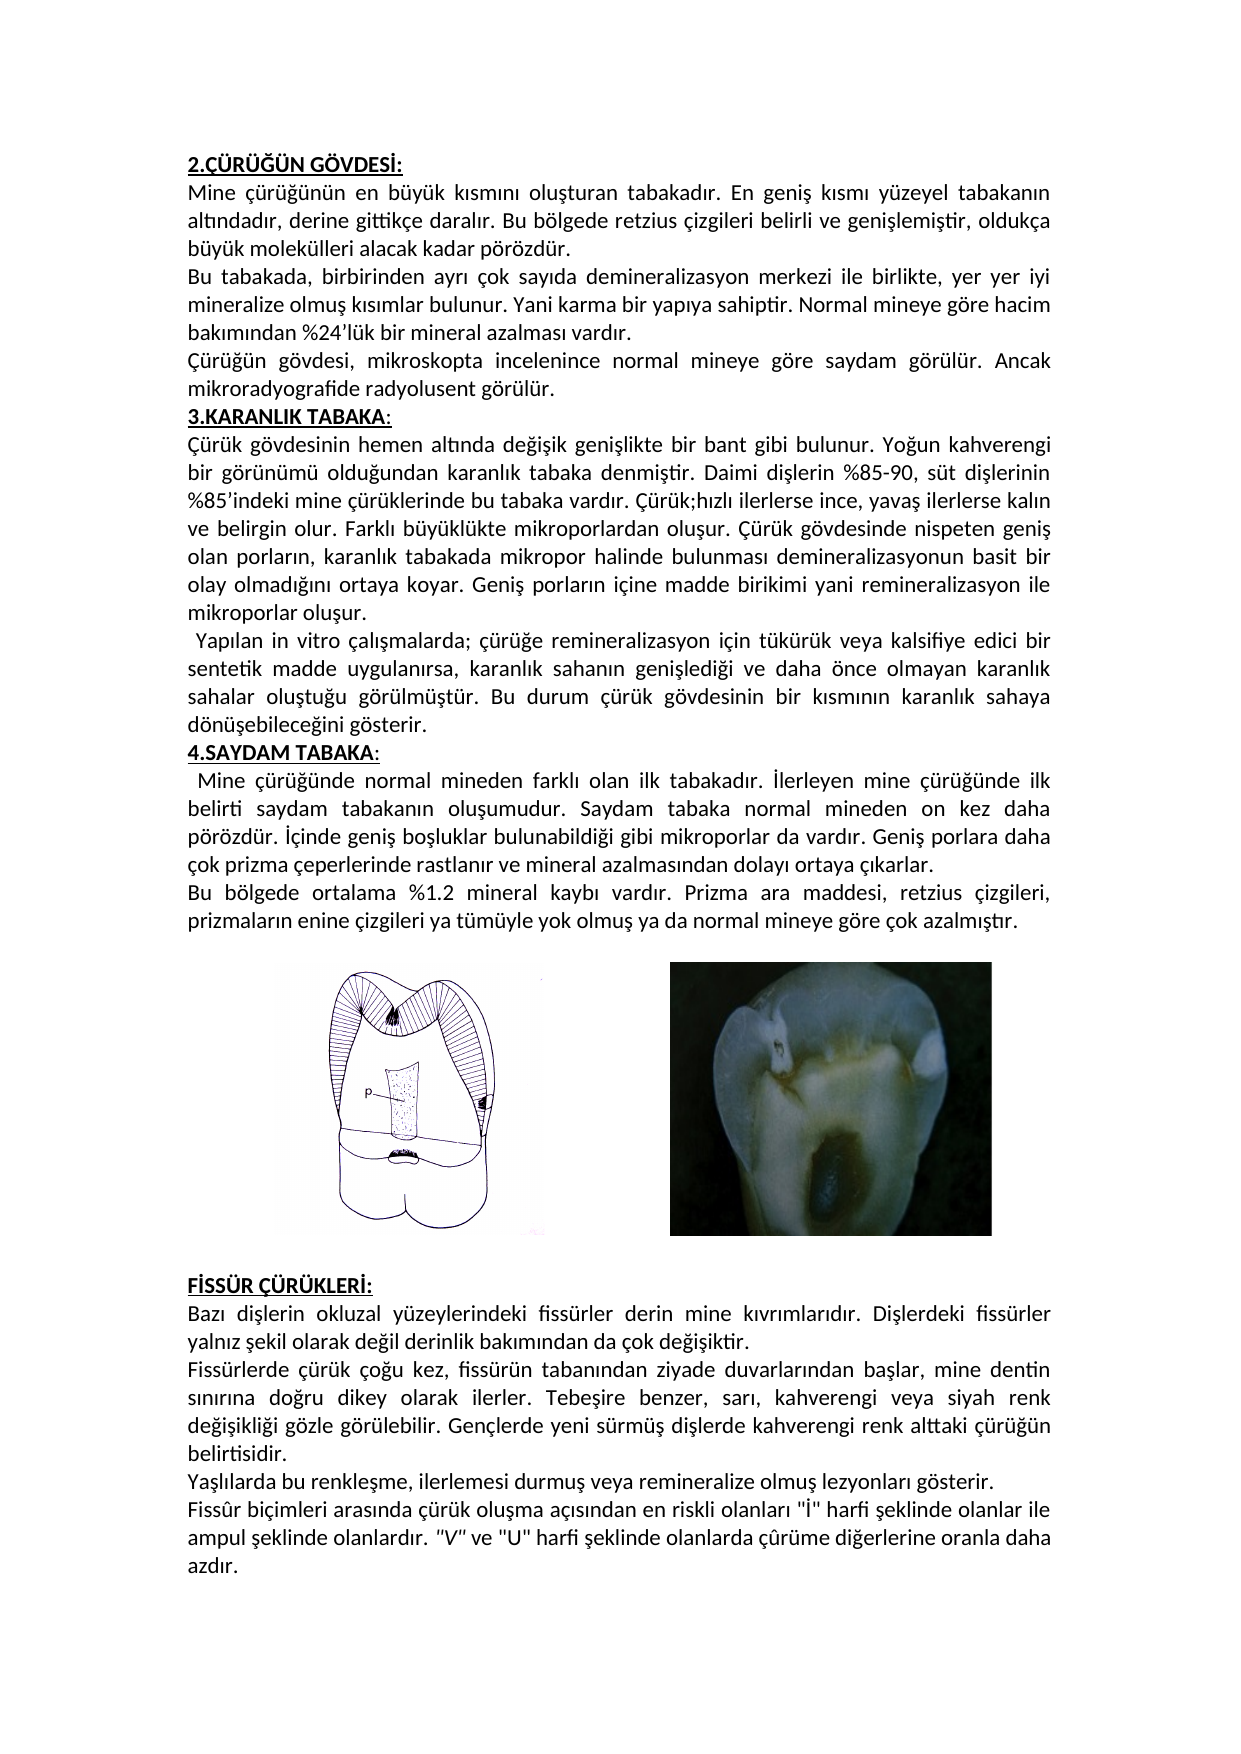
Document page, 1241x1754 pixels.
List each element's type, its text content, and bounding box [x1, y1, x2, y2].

text Bu bölgede ortalama %1.2 mineral kaybı vardır. Prizma ara maddesi, retzius çizgileri, prizmaların enine çizgileri ya tümüyle yok olmuş ya da normal mineye göre çok azalmıştır. [187, 878, 1052, 934]
text 2.ÇÜRÜĞÜN GÖVDESİ: [187, 150, 1052, 178]
text Fissürlerde çürük çoğu kez, fissürün tabanından ziyade duvarlarından başlar, mine dentin sınırına doğru dikey olarak ilerler. Tebeşire benzer, sarı, kahverengi veya siyah renk değişikliği gözle görülebilir. Gençlerde yeni sürmüş dişlerde kahverengi renk alttaki çürüğün belirtisidir. [187, 1355, 1052, 1467]
picture [273, 963, 544, 1234]
text Bu tabakada, birbirinden ayrı çok sayıda demineralizasyon merkezi ile birlikte, yer yer iyi mineralize olmuş kısımlar bulunur. Yani karma bir yapıya sahiptir. Normal mineye göre hacim bakımından %24’lük bir mineral azalması vardır. [187, 262, 1052, 346]
text Yaşlılarda bu renkleşme, ilerlemesi durmuş veya remineralize olmuş lezyonları gösterir. [187, 1467, 1052, 1495]
picture [670, 962, 992, 1235]
text Bazı dişlerin okluzal yüzeylerindeki fissürler derin mine kıvrımlarıdır. Dişlerdeki fissürler yalnız şekil olarak değil derinlik bakımından da çok değişiktir. [187, 1299, 1052, 1355]
text Mine çürüğünün en büyük kısmını oluşturan tabakadır. En geniş kısmı yüzeyel tabakanın altındadır, derine gittikçe daralır. Bu bölgede retzius çizgileri belirli ve genişlemiştir, oldukça büyük molekülleri alacak kadar pörözdür. [187, 178, 1052, 262]
text FİSSÜR ÇÜRÜKLERİ: [187, 1271, 1052, 1299]
text 3.KARANLIK TABAKA: [187, 402, 1052, 430]
text Çürüğün gövdesi, mikroskopta incelenince normal mineye göre saydam görülür. Ancak mikroradyografide radyolusent görülür. [187, 346, 1052, 402]
text Yapılan in vitro çalışmalarda; çürüğe remineralizasyon için tükürük veya kalsifiye edici bir sentetik madde uygulanırsa, karanlık sahanın genişlediği ve daha önce olmayan karanlık sahalar oluştuğu görülmüştür. Bu durum çürük gövdesinin bir kısmının karanlık sahaya dönüşebileceğini gösterir. [187, 626, 1052, 738]
text 4.SAYDAM TABAKA: [187, 738, 1052, 766]
text Çürük gövdesinin hemen altında değişik genişlikte bir bant gibi bulunur. Yoğun kahverengi bir görünümü olduğundan karanlık tabaka denmiştir. Daimi dişlerin %85-90, süt dişlerinin %85’indeki mine çürüklerinde bu tabaka vardır. Çürük;hızlı ilerlerse ince, yavaş ilerlerse kalın ve belirgin olur. Farklı büyüklükte mikroporlardan oluşur. Çürük gövdesinde nispeten geniş olan porların, karanlık tabakada mikropor halinde bulunması demineralizasyonun basit bir olay olmadığını ortaya koyar. Geniş porların içine madde birikimi yani remineralizasyon ile mikroporlar oluşur. [187, 430, 1052, 626]
table_header [586, 963, 1163, 1243]
table_header [176, 963, 586, 1243]
text Mine çürüğünde normal mineden farklı olan ilk tabakadır. İlerleyen mine çürüğünde ilk belirti saydam tabakanın oluşumudur. Saydam tabaka normal mineden on kez daha pörözdür. İçinde geniş boşluklar bulunabildiği gibi mikroporlar da vardır. Geniş porlara daha çok prizma çeperlerinde rastlanır ve mineral azalmasından dolayı ortaya çıkarlar. [187, 766, 1052, 878]
text Fissûr biçimleri arasında çürük oluşma açısından en riskli olanları "İ" harfi şeklinde olanlar ile ampul şeklinde olanlardır. "V" ve "U" harfi şeklinde olanlarda çûrüme diğerlerine oranla daha azdır. [187, 1495, 1053, 1579]
